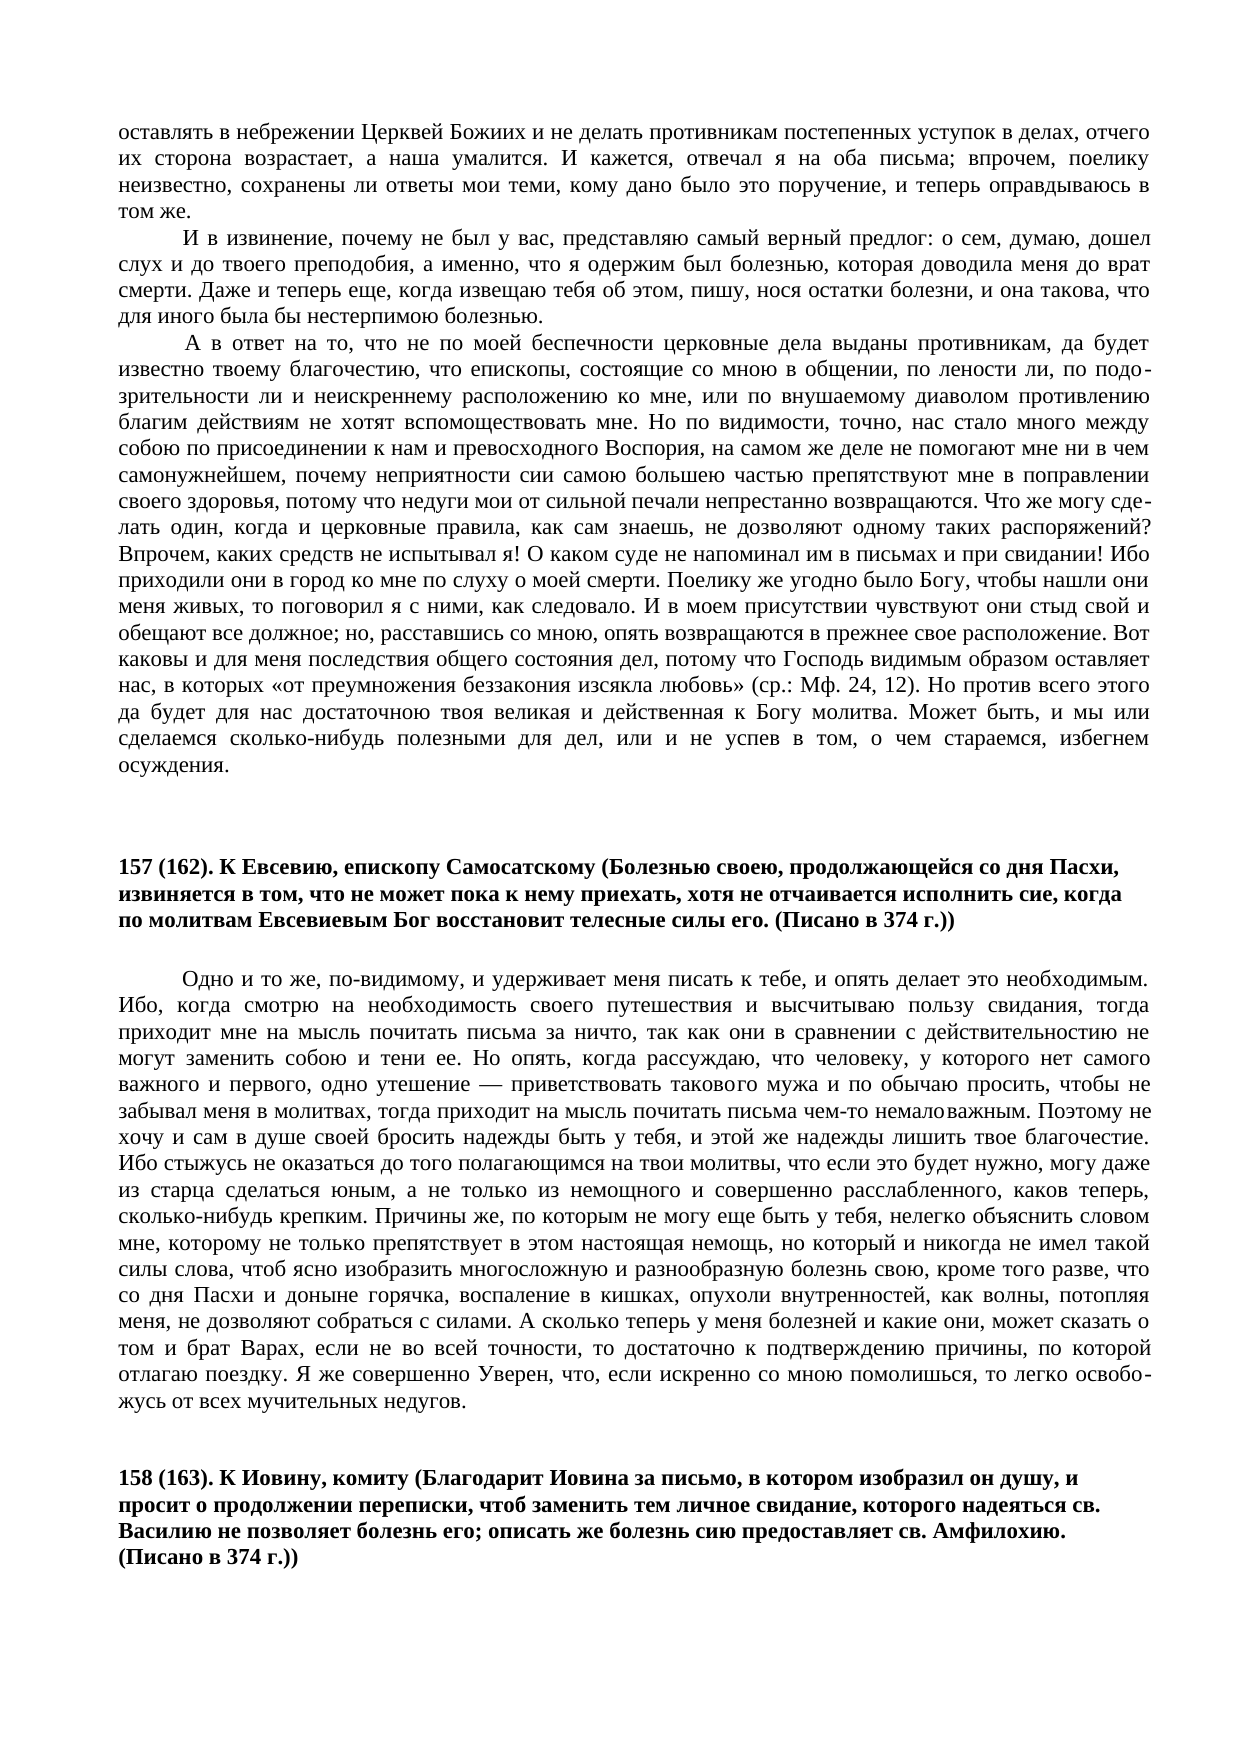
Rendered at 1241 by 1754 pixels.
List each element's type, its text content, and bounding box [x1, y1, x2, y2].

text А в ответ на то, что не по моей беспечности церковные дела выданы противникам, да будет известно твоему благочестию, что епископы, состоящие со мною в общении, по лености ли, по подозрительности ли и неискреннему расположению ко мне, или по внушаемому диаволом противлению благим действиям не хотят вспомоществовать мне. Но по видимости, точно, нас стало много между собою по присоединении к нам и превосходного Воспория, на самом же деле не помогают мне ни в чем самонужнейшем, почему неприятности сии самою большею частью препятствуют мне в поправлении своего здоровья, потому что недуги мои от сильной печали непрестанно возвращаются. Что же могу сделать один, когда и церковные правила, как сам знаешь, не дозволяют одному таких распоряжений? Впрочем, каких средств не испытывал я! О каком суде не напоминал им в письмах и при свидании! Ибо приходили они в город ко мне по слуху о моей смерти. Поелику же угодно было Богу, чтобы нашли они меня живых, то поговорил я с ними, как следовало. И в моем присутствии чувствуют они стыд свой и обещают все должное; но, расставшись со мною, опять возвращаются в прежнее свое расположение. Вот каковы и для меня последствия общего состояния дел, потому что Господь видимым образом оставляет нас, в которых «от преумножения беззакония изсякла любовь» (ср.: Мф. 24, 12). Но против всего этого да будет для нас достаточною твоя великая и действенная к Богу молитва. Может быть, и мы или сделаемся сколько-нибудь полезными для дел, или и не успев в том, о чем стараемся, избегнем осуждения. [118, 329, 1152, 777]
subtitle 157 (162). К Евсевию, епископу Самосатскому (Болезнью своею, продолжающейся со дня Пасхи, извиняется в том, что не может пока к нему приехать, хотя не отчаивается исполнить сие, когда по молитвам Евсевиевым Бог восстановит телесные силы его. (Писано в 374 г.)) [118, 853, 1152, 932]
text И в извинение, почему не был у вас, представляю самый верный предлог: о сем, думаю, дошел слух и до твоего преподобия, а именно, что я одержим был болезнью, которая доводила меня до врат смерти. Даже и теперь еще, когда извещаю тебя об этом, пишу, нося остатки болезни, и она такова, что для иного была бы нестерпимою болезнью. [118, 223, 1152, 329]
subtitle 158 (163). К Иовину, комиту (Благодарит Иовина за письмо, в котором изобразил он душу, и просит о продолжении переписки, чтоб заменить тем личное свидание, которого надеяться св. Василию не позволяет болезнь его; описать же болезнь сию предоставляет св. Амфилохию. (Писано в 374 г.)) [118, 1464, 1152, 1570]
text Одно и то же, по-видимому, и удерживает меня писать к тебе, и опять делает это необходимым. Ибо, когда смотрю на необходимость своего путешествия и высчитываю пользу свидания, тогда приходит мне на мысль почитать письма за ничто, так как они в сравнении с действительностию не могут заменить собою и тени ее. Но опять, когда рассуждаю, что человеку, у которого нет самого важного и первого, одно утешение — приветствовать такового мужа и по обычаю просить, чтобы не забывал меня в молитвах, тогда приходит на мысль почитать письма чем-то немаловажным. Поэтому не хочу и сам в душе своей бросить надежды быть у тебя, и этой же надежды лишить твое благочестие. Ибо стыжусь не оказаться до того полагающимся на твои молитвы, что если это будет нужно, могу даже из старца сделаться юным, а не только из немощного и совершенно расслабленного, каков теперь, сколько-нибудь крепким. Причины же, по которым не могу еще быть у тебя, нелегко объяснить словом мне, которому не только препятствует в этом настоящая немощь, но который и никогда не имел такой силы слова, чтоб ясно изобразить многосложную и разнообразную болезнь свою, кроме того разве, что со дня Пасхи и доныне горячка, воспаление в кишках, опухоли внутренностей, как волны, потопляя меня, не дозволяют собраться с силами. А сколько теперь у меня болезней и какие они, может сказать о том и брат Варах, если не во всей точности, то достаточно к подтверждению причины, по которой отлагаю поездку. Я же совершенно Уверен, что, если искренно со мною помолишься, то легко освобожусь от всех мучительных недугов. [118, 965, 1152, 1413]
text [118, 118, 1152, 223]
